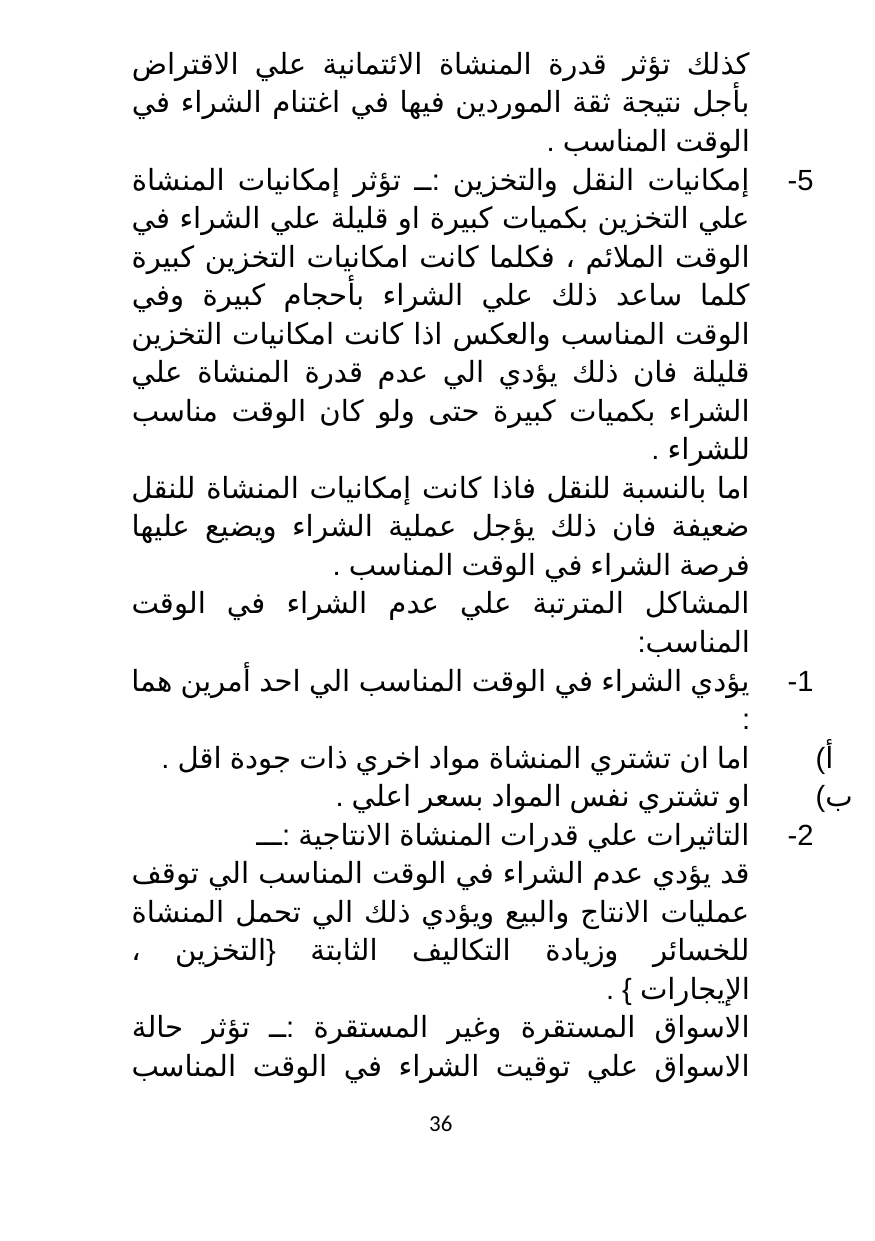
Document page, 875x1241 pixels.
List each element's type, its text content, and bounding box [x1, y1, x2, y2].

list يؤدي الشراء في الوقت المناسب الي احد أمرين هما : [131, 663, 787, 736]
list التاثيرات علي قدرات المنشاة الانتاجية :ـــ [131, 818, 787, 851]
list او تشتري نفس المواد بسعر اعلي . [131, 779, 816, 813]
list المشاكل المترتبة علي عدم الشراء في الوقت المناسب: [131, 586, 750, 658]
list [131, 1010, 750, 1082]
list قد يؤدي عدم الشراء في الوقت المناسب الي توقف عمليات الانتاج والبيع ويؤدي ذلك الي تحمل المنشاة للخسائر وزيادة التكاليف الثابتة {التخزين ، الإيجارات } . [131, 856, 750, 1005]
list اما بالنسبة للنقل فاذا كانت إمكانيات المنشاة للنقل ضعيفة فان ذلك يؤجل عملية الشراء ويضيع عليها فرصة الشراء في الوقت المناسب . [131, 471, 750, 581]
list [131, 47, 787, 157]
list إمكانيات النقل والتخزين :ــ تؤثر إمكانيات المنشاة علي التخزين بكميات كبيرة او قليلة علي الشراء في الوقت الملائم ، فكلما كانت امكانيات التخزين كبيرة كلما ساعد ذلك علي الشراء بأحجام كبيرة وفي الوقت المناسب والعكس اذا كانت امكانيات التخزين قليلة فان ذلك يؤدي الي عدم قدرة المنشاة علي الشراء بكميات كبيرة حتى ولو كان الوقت مناسب للشراء . [131, 162, 787, 466]
list اما ان تشتري المنشاة مواد اخري ذات جودة اقل . [131, 741, 816, 774]
